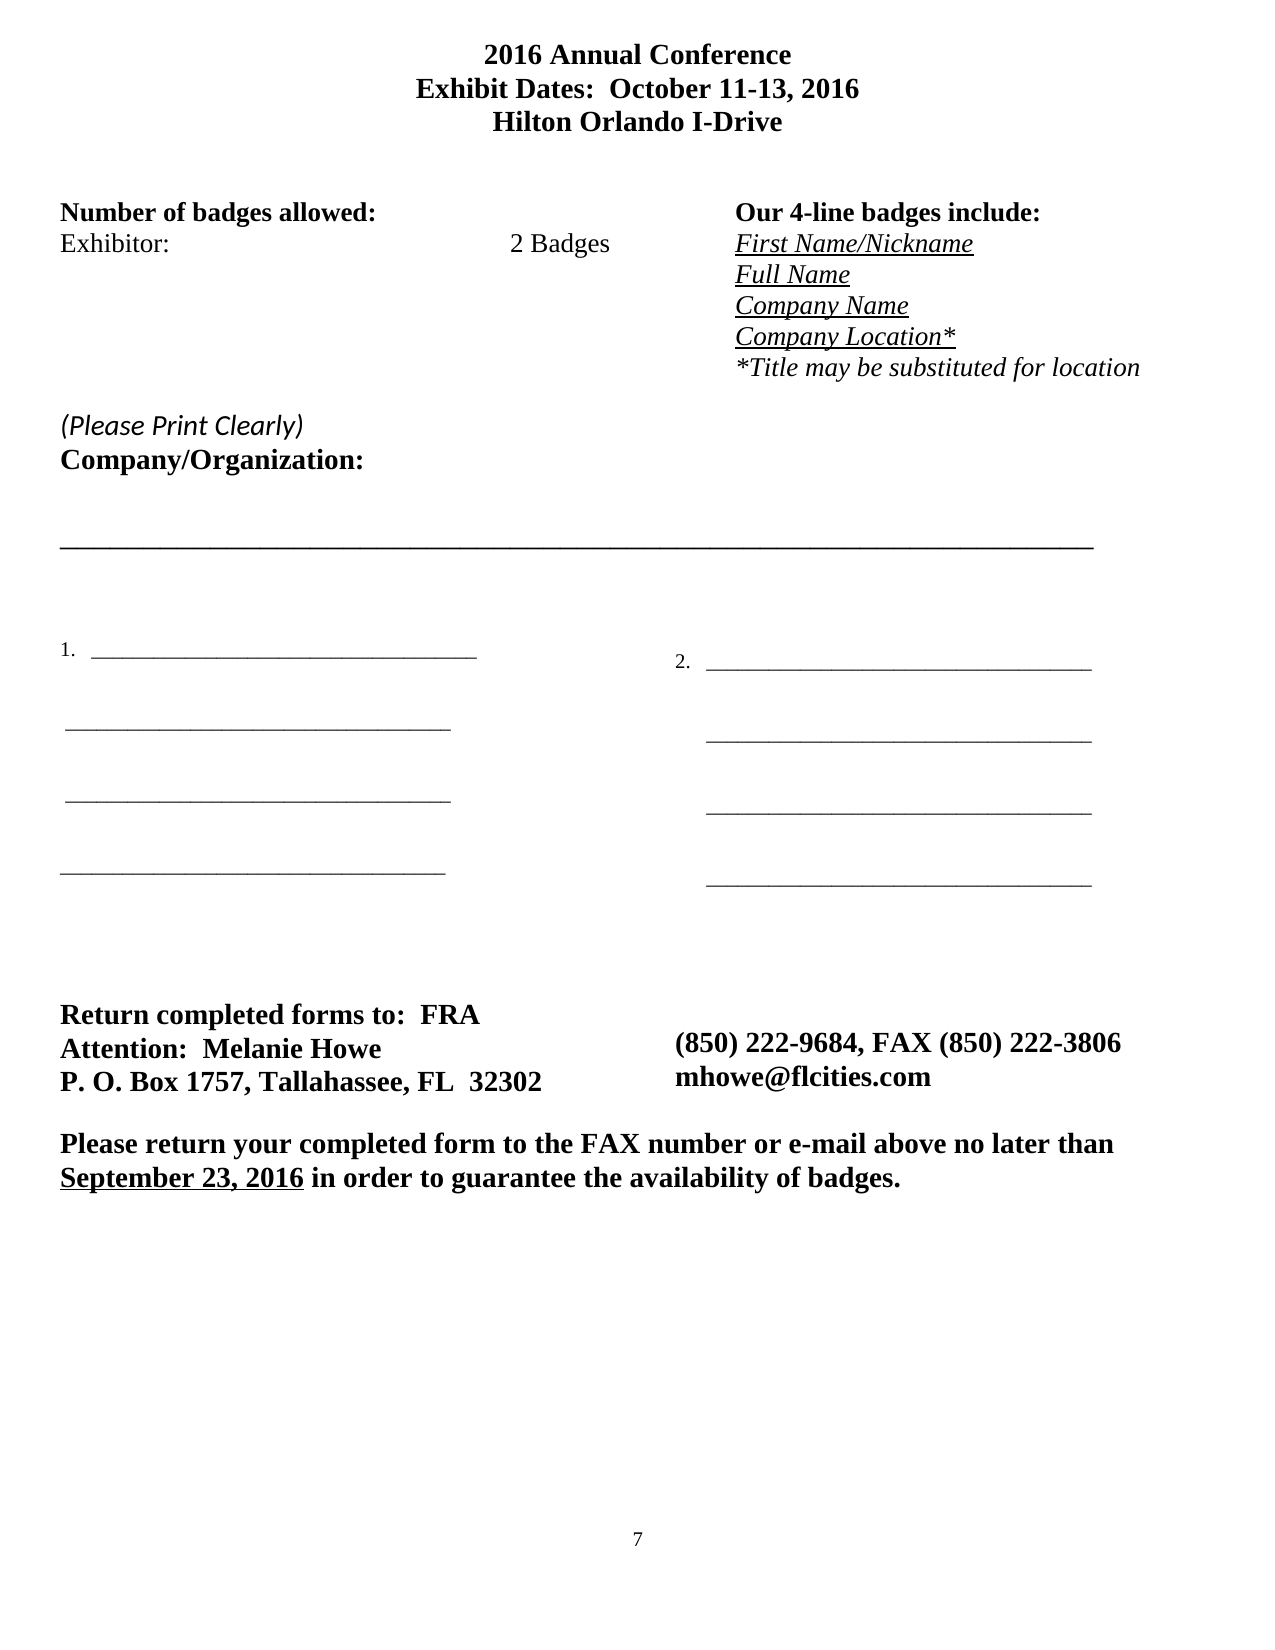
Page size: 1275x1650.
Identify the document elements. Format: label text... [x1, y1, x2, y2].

text Company Name [60, 289, 1215, 320]
text ______________________________________________________________ [60, 514, 1215, 552]
text Company/Organization: [60, 442, 1215, 476]
text Please return your completed form to the FAX number or e-mail above no later than September 23, 2016 in order to guarantee the availability of badges. [60, 1126, 1215, 1193]
text Hilton Orlando I-Drive [60, 104, 1215, 138]
text Number of badges allowed: Our 4-line badges include: [60, 196, 1215, 227]
text 1. _____________________________________ [60, 637, 600, 661]
text *Title may be substituted for location [60, 351, 1215, 383]
text 2016 Annual Conference [60, 37, 1215, 71]
text P. O. Box 1757, Tallahassee, FL 32302 [60, 1064, 600, 1098]
text _____________________________________ [60, 853, 600, 877]
text _____________________________________ [60, 709, 600, 733]
text Return completed forms to: FRA Attention: Melanie Howe [60, 997, 600, 1064]
text Full Name [60, 258, 1215, 289]
text (850) 222-9684, FAX (850) 222-3806 mhowe@flcities.com [675, 1026, 1215, 1093]
subtitle (Please Print Clearly) [60, 407, 1215, 442]
text _____________________________________ [706, 865, 1215, 889]
text Company Location* [60, 320, 1215, 351]
text _____________________________________ [706, 793, 1215, 817]
text Exhibit Dates: October 11-13, 2016 [60, 71, 1215, 104]
text Exhibitor: 2 Badges First Name/Nickname [60, 227, 1215, 258]
text _____________________________________ [60, 781, 600, 805]
text 2. _____________________________________ [675, 649, 1215, 673]
text _____________________________________ [706, 721, 1215, 745]
